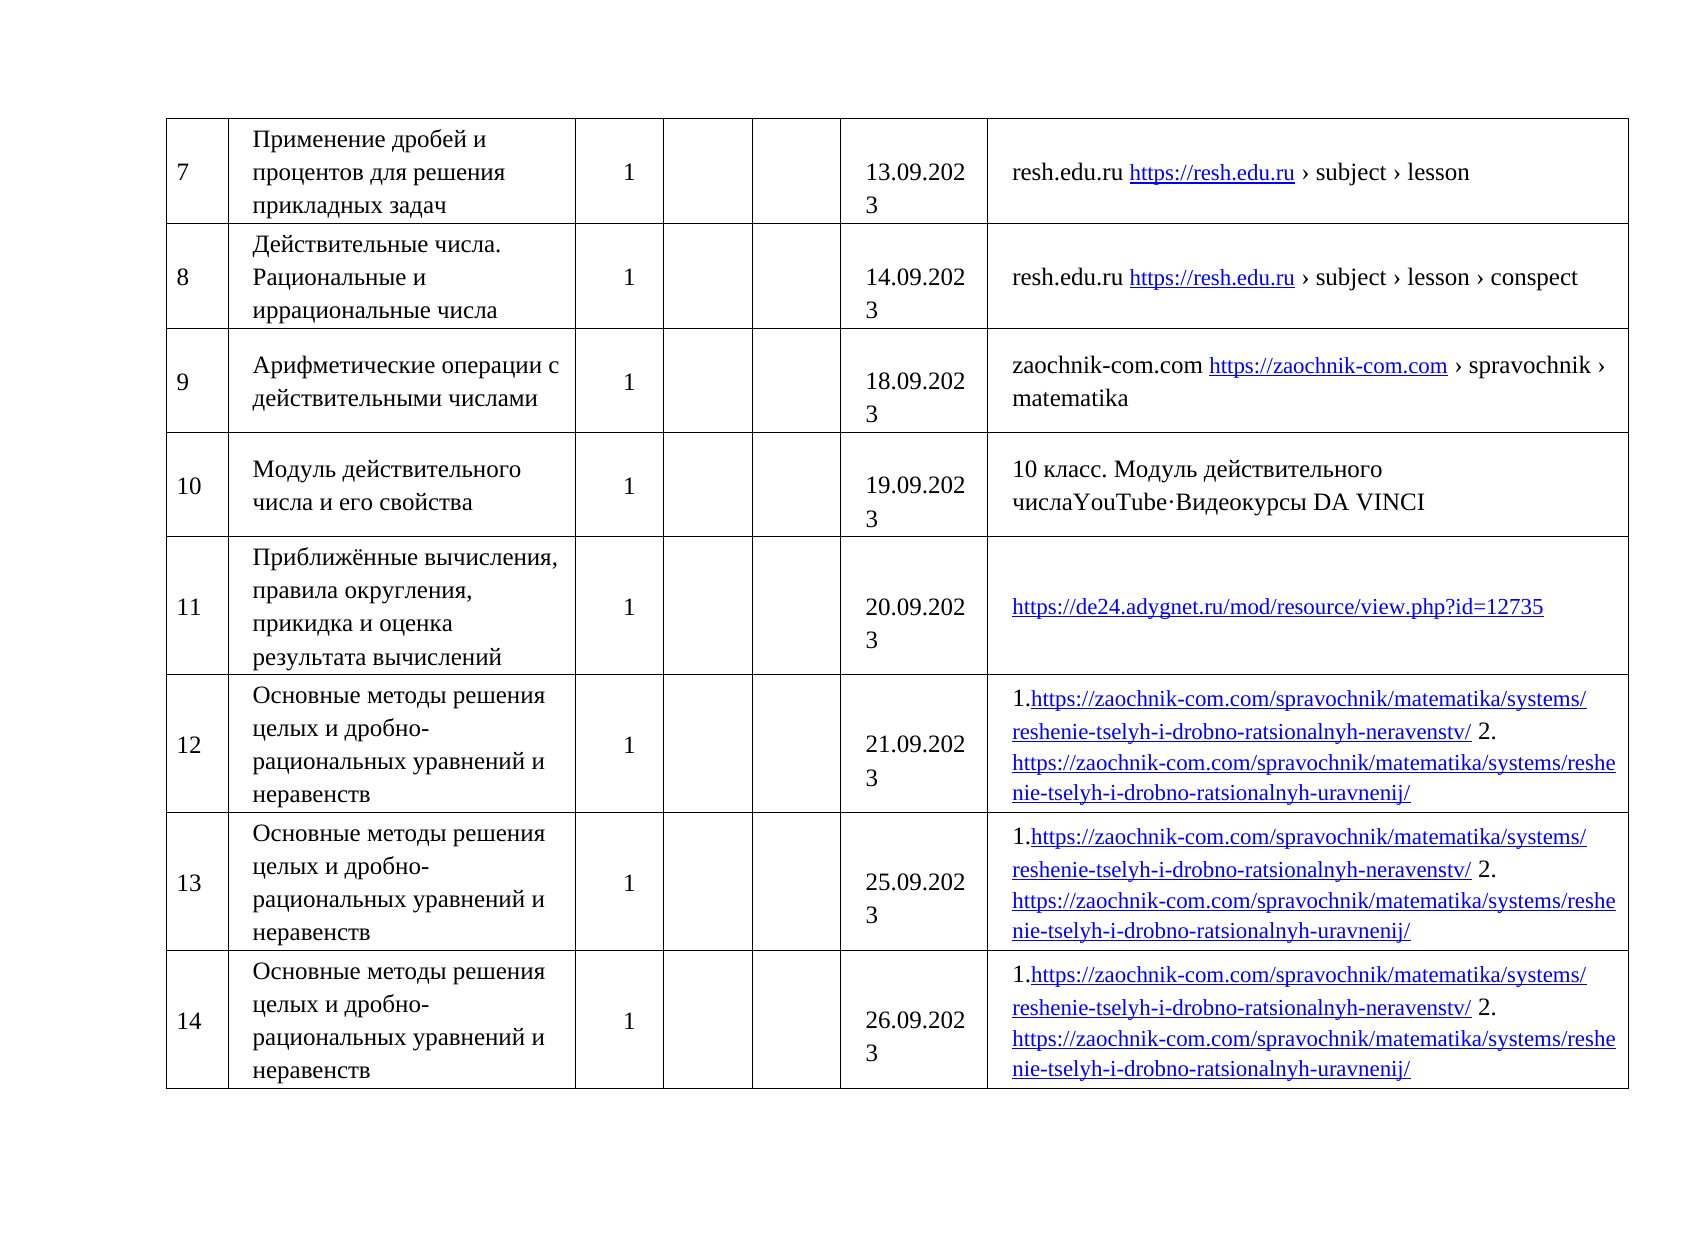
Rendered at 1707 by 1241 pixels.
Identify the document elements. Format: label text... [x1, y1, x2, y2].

table_cell Основные методы решения целых и дробно-рациональных уравнений и неравенств [229, 675, 575, 812]
table_cell 1.https://zaochnik-com.com/spravochnik/matematika/systems/reshenie-tselyh-i-drobno-ratsionalnyh-neravenstv/ 2. https://zaochnik-com.com/spravochnik/matematika/systems/reshenie-tselyh-i-drobno-ratsionalnyh-uravnenij/ [988, 675, 1628, 812]
table_cell 7 [167, 119, 228, 223]
table_cell [753, 537, 840, 674]
table_cell 1 [576, 537, 663, 674]
table_cell [753, 951, 840, 1088]
table_cell 18.09.2023 [841, 329, 987, 432]
table_cell [753, 675, 840, 812]
table_cell 1 [576, 224, 663, 328]
table_cell [664, 433, 752, 536]
table_cell 21.09.2023 [841, 675, 987, 812]
table_cell https://de24.adygnet.ru/mod/resource/view.php?id=12735 [988, 537, 1628, 674]
table_cell 14 [167, 951, 228, 1088]
table_cell [664, 813, 752, 950]
table_cell 25.09.2023 [841, 813, 987, 950]
table_cell zaochnik-com.com https://zaochnik-com.com › spravochnik › matematika [988, 329, 1628, 432]
table_cell Приближённые вычисления, правила округления, прикидка и оценка результата вычислений [229, 537, 575, 674]
table_cell 14.09.2023 [841, 224, 987, 328]
table_cell [664, 537, 752, 674]
table_cell 1 [576, 329, 663, 432]
table_cell 1 [576, 675, 663, 812]
table_cell Основные методы решения целых и дробно-рациональных уравнений и неравенств [229, 951, 575, 1088]
table_cell 26.09.2023 [841, 951, 987, 1088]
table_cell 1 [576, 433, 663, 536]
table_cell [664, 951, 752, 1088]
table_cell [664, 224, 752, 328]
table_cell Основные методы решения целых и дробно-рациональных уравнений и неравенств [229, 813, 575, 950]
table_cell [229, 119, 575, 223]
table_cell [753, 119, 840, 223]
table_cell [664, 329, 752, 432]
table_cell Действительные числа. Рациональные и иррациональные числа [229, 224, 575, 328]
table_cell 10 [167, 433, 228, 536]
table_cell [753, 433, 840, 536]
table_cell 1.https://zaochnik-com.com/spravochnik/matematika/systems/reshenie-tselyh-i-drobno-ratsionalnyh-neravenstv/ 2. https://zaochnik-com.com/spravochnik/matematika/systems/reshenie-tselyh-i-drobno-ratsionalnyh-uravnenij/ [988, 813, 1628, 950]
table_cell 10 класс. Модуль действительного числаYouTube·Видеокурсы DA VINCI [988, 433, 1628, 536]
table_cell 11 [167, 537, 228, 674]
table_cell resh.edu.ru https://resh.edu.ru › subject › lesson › conspect [988, 224, 1628, 328]
table_cell [664, 675, 752, 812]
table_cell Модуль действительного числа и его свойства [229, 433, 575, 536]
table_cell [753, 813, 840, 950]
table_cell Арифметические операции с действительными числами [229, 329, 575, 432]
table_cell [753, 329, 840, 432]
table_cell 8 [167, 224, 228, 328]
table_cell 19.09.2023 [841, 433, 987, 536]
table_cell 13 [167, 813, 228, 950]
table_cell 20.09.2023 [841, 537, 987, 674]
table_cell [664, 119, 752, 223]
table_cell 12 [167, 675, 228, 812]
table_cell 13.09.2023 [841, 119, 987, 223]
table_cell [753, 224, 840, 328]
table_cell 1 [576, 951, 663, 1088]
table_cell 1 [576, 119, 663, 223]
table_cell 1.https://zaochnik-com.com/spravochnik/matematika/systems/reshenie-tselyh-i-drobno-ratsionalnyh-neravenstv/ 2. https://zaochnik-com.com/spravochnik/matematika/systems/reshenie-tselyh-i-drobno-ratsionalnyh-uravnenij/ [988, 951, 1628, 1088]
table_cell 9 [167, 329, 228, 432]
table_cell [988, 119, 1628, 223]
table_cell 1 [576, 813, 663, 950]
